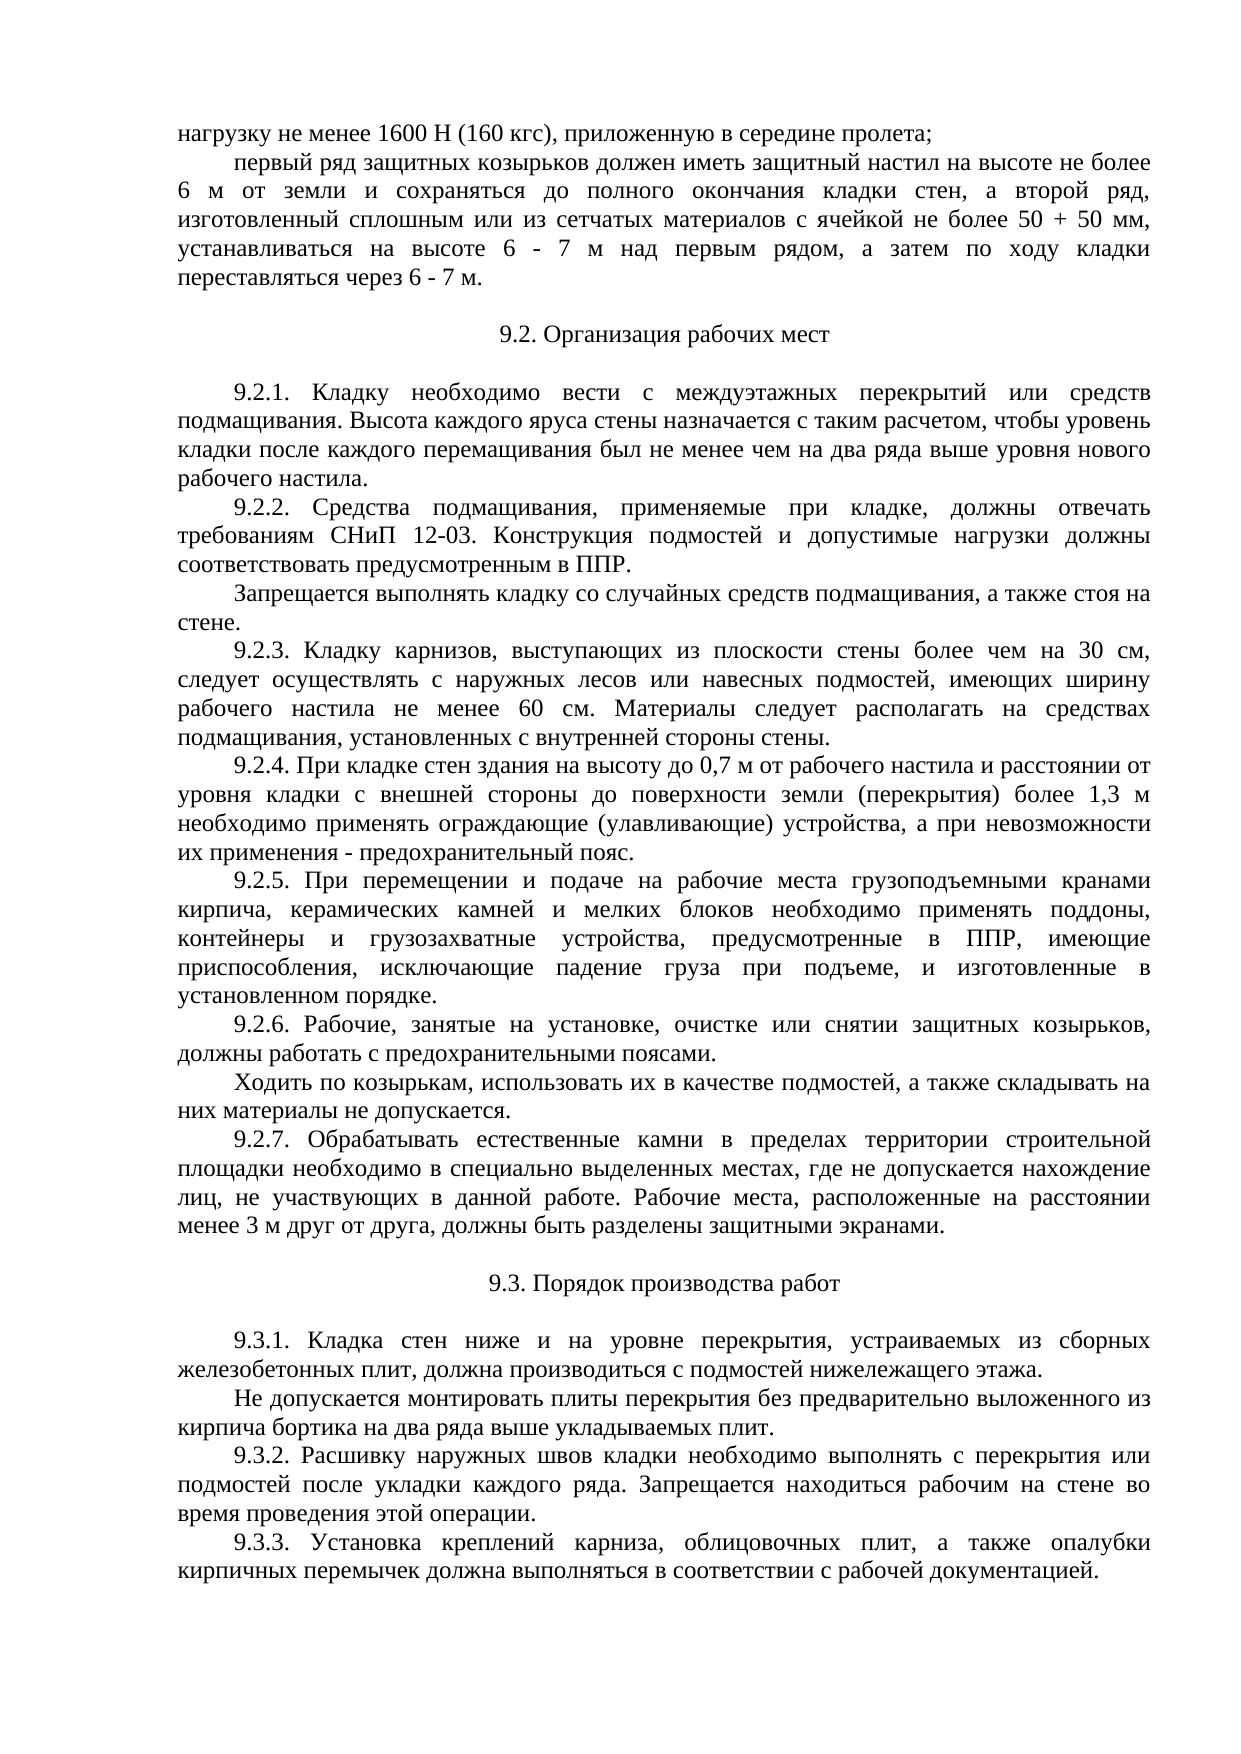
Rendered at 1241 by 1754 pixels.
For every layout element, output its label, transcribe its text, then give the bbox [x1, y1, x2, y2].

text 9.3.3. Установка креплений карниза, облицовочных плит, а также опалубки кирпичных перемычек должна выполняться в соответствии с рабочей документацией. [177, 1527, 1152, 1584]
text 9.3.1. Кладка стен ниже и на уровне перекрытия, устраиваемых из сборных железобетонных плит, должна производиться с подмостей нижележащего этажа. [177, 1326, 1152, 1383]
text 9.2.1. Кладку необходимо вести с междуэтажных перекрытий или средств подмащивания. Высота каждого яруса стены назначается с таким расчетом, чтобы уровень кладки после каждого перемащивания был не менее чем на два ряда выше уровня нового рабочего настила. [177, 377, 1152, 492]
text 9.2.6. Рабочие, занятые на установке, очистке или снятии защитных козырьков, должны работать с предохранительными поясами. [177, 1009, 1152, 1067]
text Ходить по козырькам, использовать их в качестве подмостей, а также складывать на них материалы не допускается. [177, 1067, 1152, 1124]
text Не допускается монтировать плиты перекрытия без предварительно выложенного из кирпича бортика на два ряда выше укладываемых плит. [177, 1383, 1152, 1441]
text 9.3.2. Расшивку наружных швов кладки необходимо выполнять с перекрытия или подмостей после укладки каждого ряда. Запрещается находиться рабочим на стене во время проведения этой операции. [177, 1441, 1152, 1527]
text 9.2.3. Кладку карнизов, выступающих из плоскости стены более чем на 30 см, следует осуществлять с наружных лесов или навесных подмостей, имеющих ширину рабочего настила не менее 60 см. Материалы следует располагать на средствах подмащивания, установленных с внутренней стороны стены. [177, 636, 1152, 751]
text 9.2.2. Средства подмащивания, применяемые при кладке, должны отвечать требованиям СНиП 12-03. Конструкция подмостей и допустимые нагрузки должны соответствовать предусмотренным в ППР. [177, 492, 1152, 578]
text 9.2.4. При кладке стен здания на высоту до 0,7 м от рабочего настила и расстоянии от уровня кладки с внешней стороны до поверхности земли (перекрытия) более 1,3 м необходимо применять ограждающие (улавливающие) устройства, а при невозможности их применения - предохранительный пояс. [177, 751, 1152, 866]
text 9.3. Порядок производства работ [177, 1268, 1152, 1297]
text первый ряд защитных козырьков должен иметь защитный настил на высоте не более 6 м от земли и сохраняться до полного окончания кладки стен, а второй ряд, изготовленный сплошным или из сетчатых материалов с ячейкой не более 50 + 50 мм, устанавливаться на высоте 6 - 7 м над первым рядом, а затем по ходу кладки переставляться через 6 - 7 м. [177, 147, 1152, 291]
text Запрещается выполнять кладку со случайных средств подмащивания, а также стоя на стене. [177, 578, 1152, 636]
text 9.2.7. Обрабатывать естественные камни в пределах территории строительной площадки необходимо в специально выделенных местах, где не допускается нахождение лиц, не участвующих в данной работе. Рабочие места, расположенные на расстоянии менее 3 м друг от друга, должны быть разделены защитными экранами. [177, 1124, 1152, 1239]
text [177, 118, 1152, 147]
text 9.2.5. При перемещении и подаче на рабочие места грузоподъемными кранами кирпича, керамических камней и мелких блоков необходимо применять поддоны, контейнеры и грузозахватные устройства, предусмотренные в ППР, имеющие приспособления, исключающие падение груза при подъеме, и изготовленные в установленном порядке. [177, 866, 1152, 1009]
text 9.2. Организация рабочих мест [177, 319, 1152, 348]
